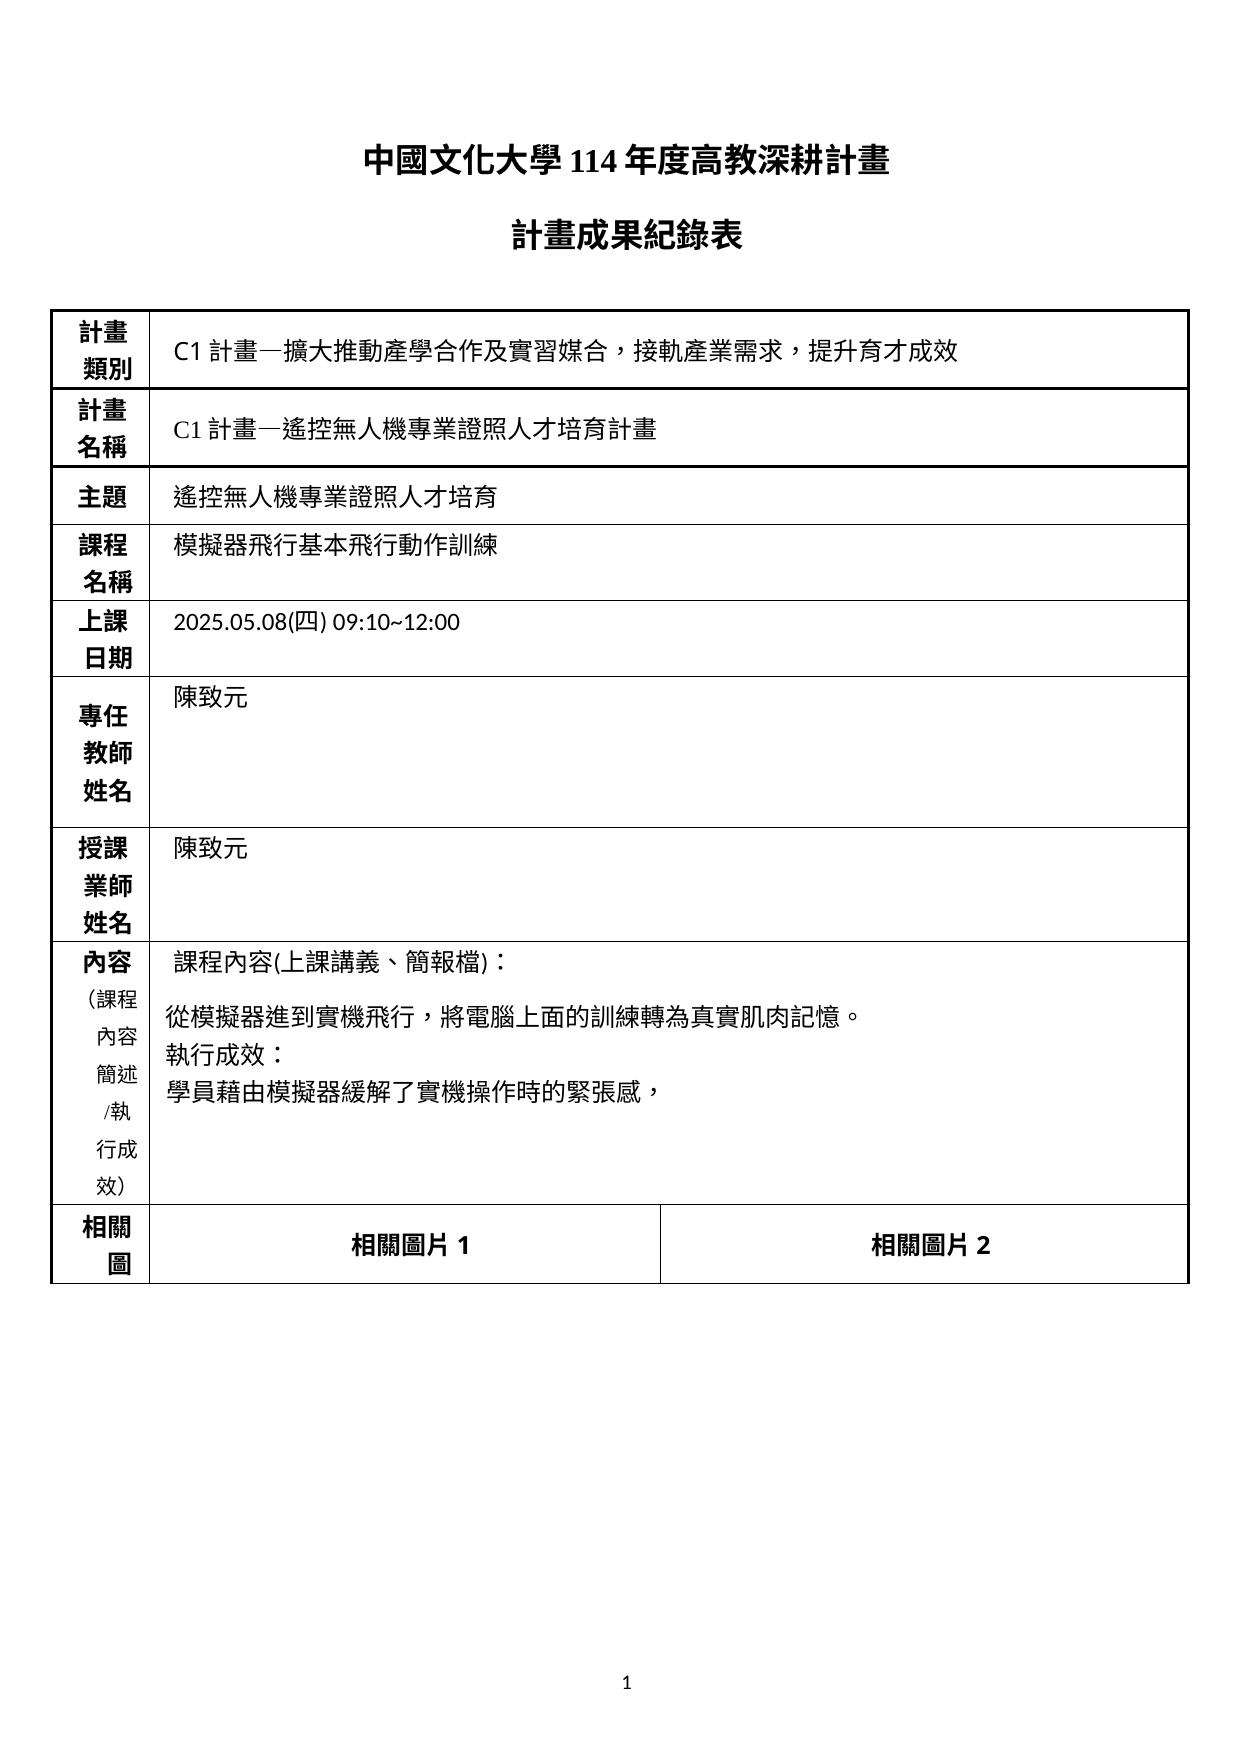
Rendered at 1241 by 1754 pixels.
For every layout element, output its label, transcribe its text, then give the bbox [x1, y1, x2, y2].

table_cell 計畫名稱 [53, 390, 149, 465]
table_cell 授課業師姓名 [53, 828, 149, 941]
table_cell 陳致元 [150, 677, 1187, 827]
table_cell 專任教師姓名 [53, 677, 149, 827]
text 計畫成果紀錄表 [131, 196, 1122, 271]
table_header C1計畫—擴大推動產學合作及實習媒合，接軌產業需求，提升育才成效 [150, 312, 1187, 387]
table_cell 遙控無人機專業證照人才培育 [150, 468, 1187, 524]
table_cell 主題 [53, 468, 149, 524]
table_cell 相關圖片 [53, 1205, 149, 1283]
table_cell 相關圖片2 [661, 1205, 1187, 1283]
table_cell 上課日期 [53, 601, 149, 676]
table_cell 內容 （課程內容簡述/執行成效） [53, 942, 149, 1204]
table_cell 課程內容(上課講義、簡報檔)： 從模擬器進到實機飛行，將電腦上面的訓練轉為真實肌肉記憶。 執行成效： 學員藉由模擬器緩解了實機操作時的緊張感， [150, 942, 1187, 1204]
table_cell 相關圖片1 [150, 1205, 660, 1283]
table_cell 2025.05.08(四) 09:10~12:00 [150, 601, 1187, 676]
table_cell C1計畫—遙控無人機專業證照人才培育計畫 [150, 390, 1187, 465]
table_cell 陳致元 [150, 828, 1187, 941]
table_cell 模擬器飛行基本飛行動作訓練 [150, 525, 1187, 600]
text 中國文化大學114年度高教深耕計畫 [131, 121, 1122, 196]
table_cell 課程名稱 [53, 525, 149, 600]
table_header 計畫類別 [53, 312, 149, 387]
